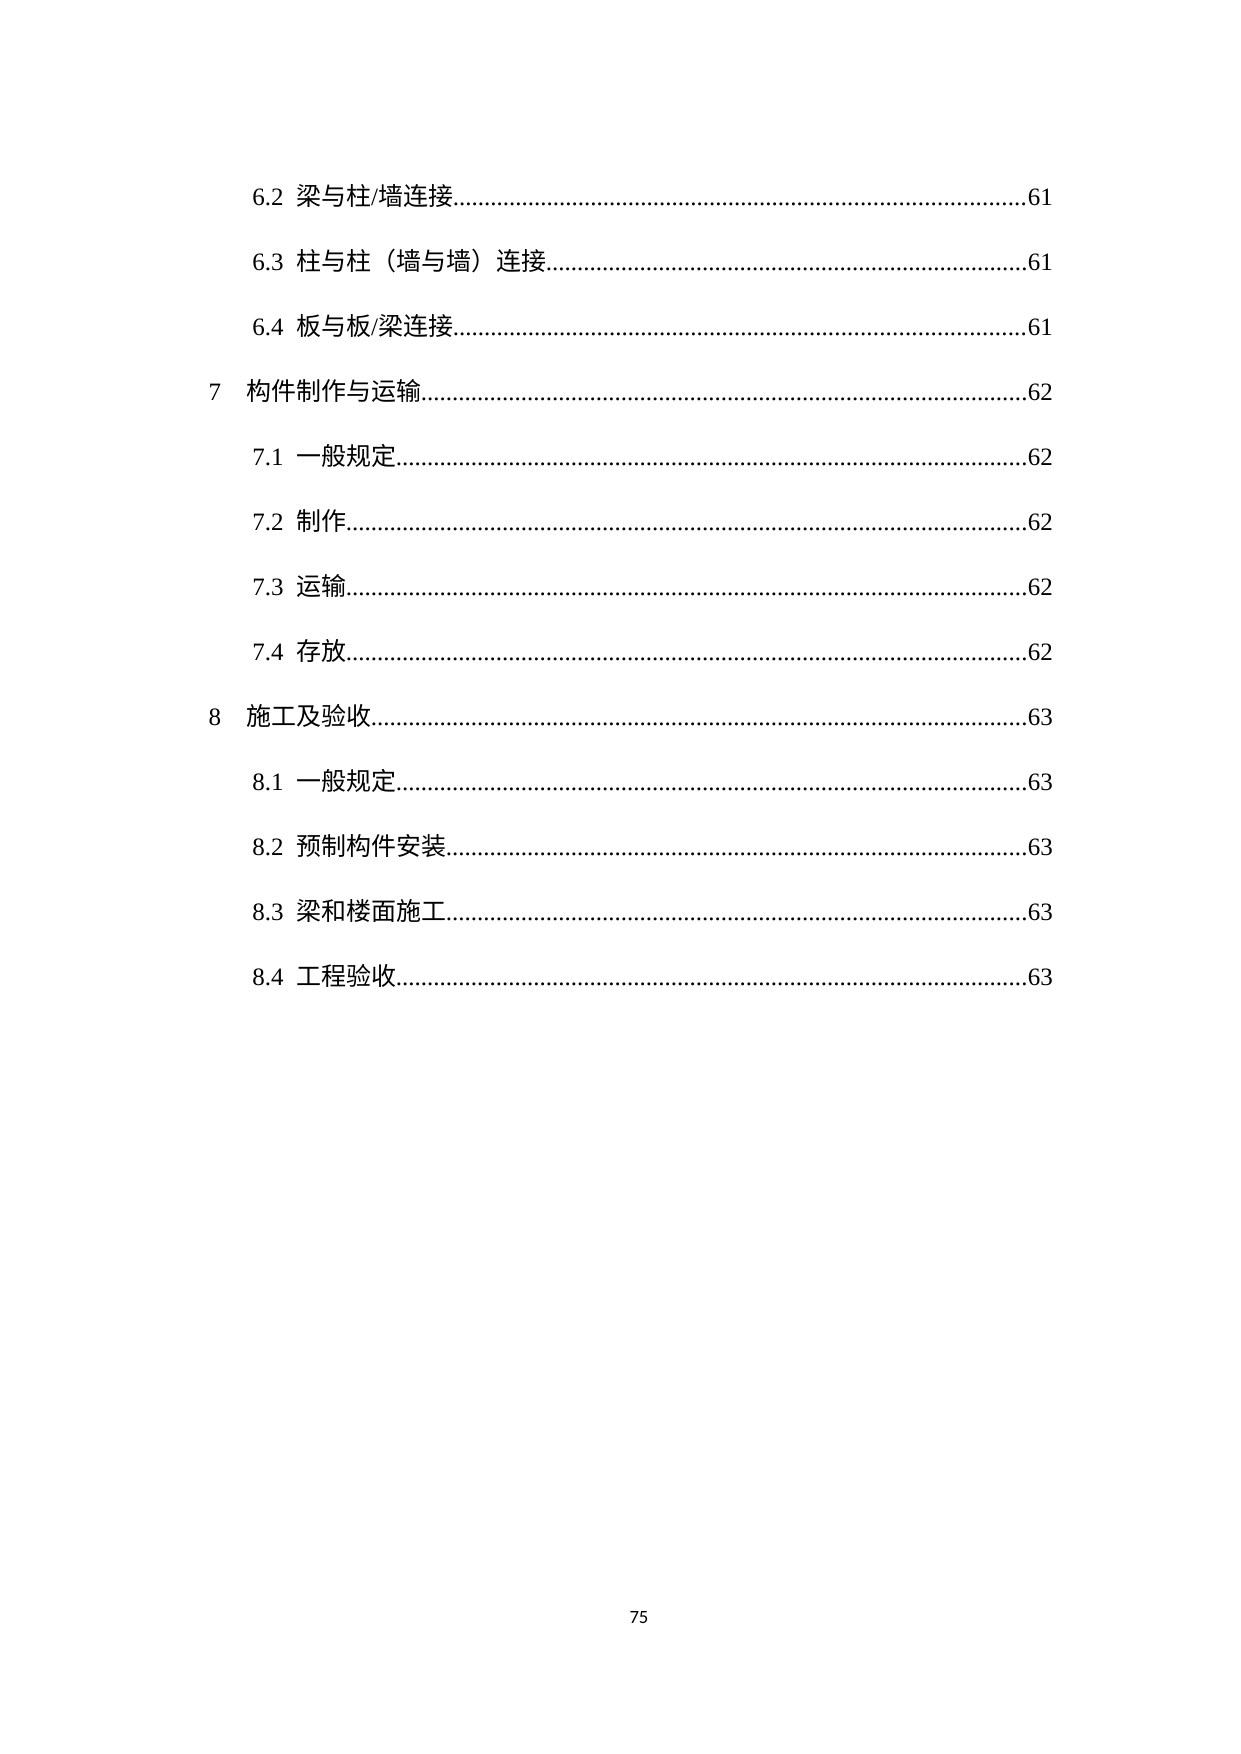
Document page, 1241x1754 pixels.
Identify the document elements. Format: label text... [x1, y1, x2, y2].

text 7.2 制作 62 [231, 487, 1053, 552]
text 7.1 一般规定 62 [231, 422, 1053, 487]
text 7 构件制作与运输 62 [187, 357, 1053, 422]
text 8 施工及验收 63 [187, 682, 1053, 747]
text 8.4 工程验收 63 [231, 942, 1053, 1007]
text 8.3 梁和楼面施工 63 [231, 877, 1053, 942]
text 6.3 柱与柱（墙与墙）连接 61 [231, 227, 1053, 292]
text 7.3 运输 62 [231, 552, 1053, 617]
text 8.2 预制构件安装 63 [231, 812, 1053, 877]
text 6.2 梁与柱/墙连接 61 [231, 162, 1053, 227]
text 7.4 存放 62 [231, 617, 1053, 682]
text 6.4 板与板/梁连接 61 [231, 292, 1053, 357]
text 8.1 一般规定 63 [231, 747, 1053, 812]
